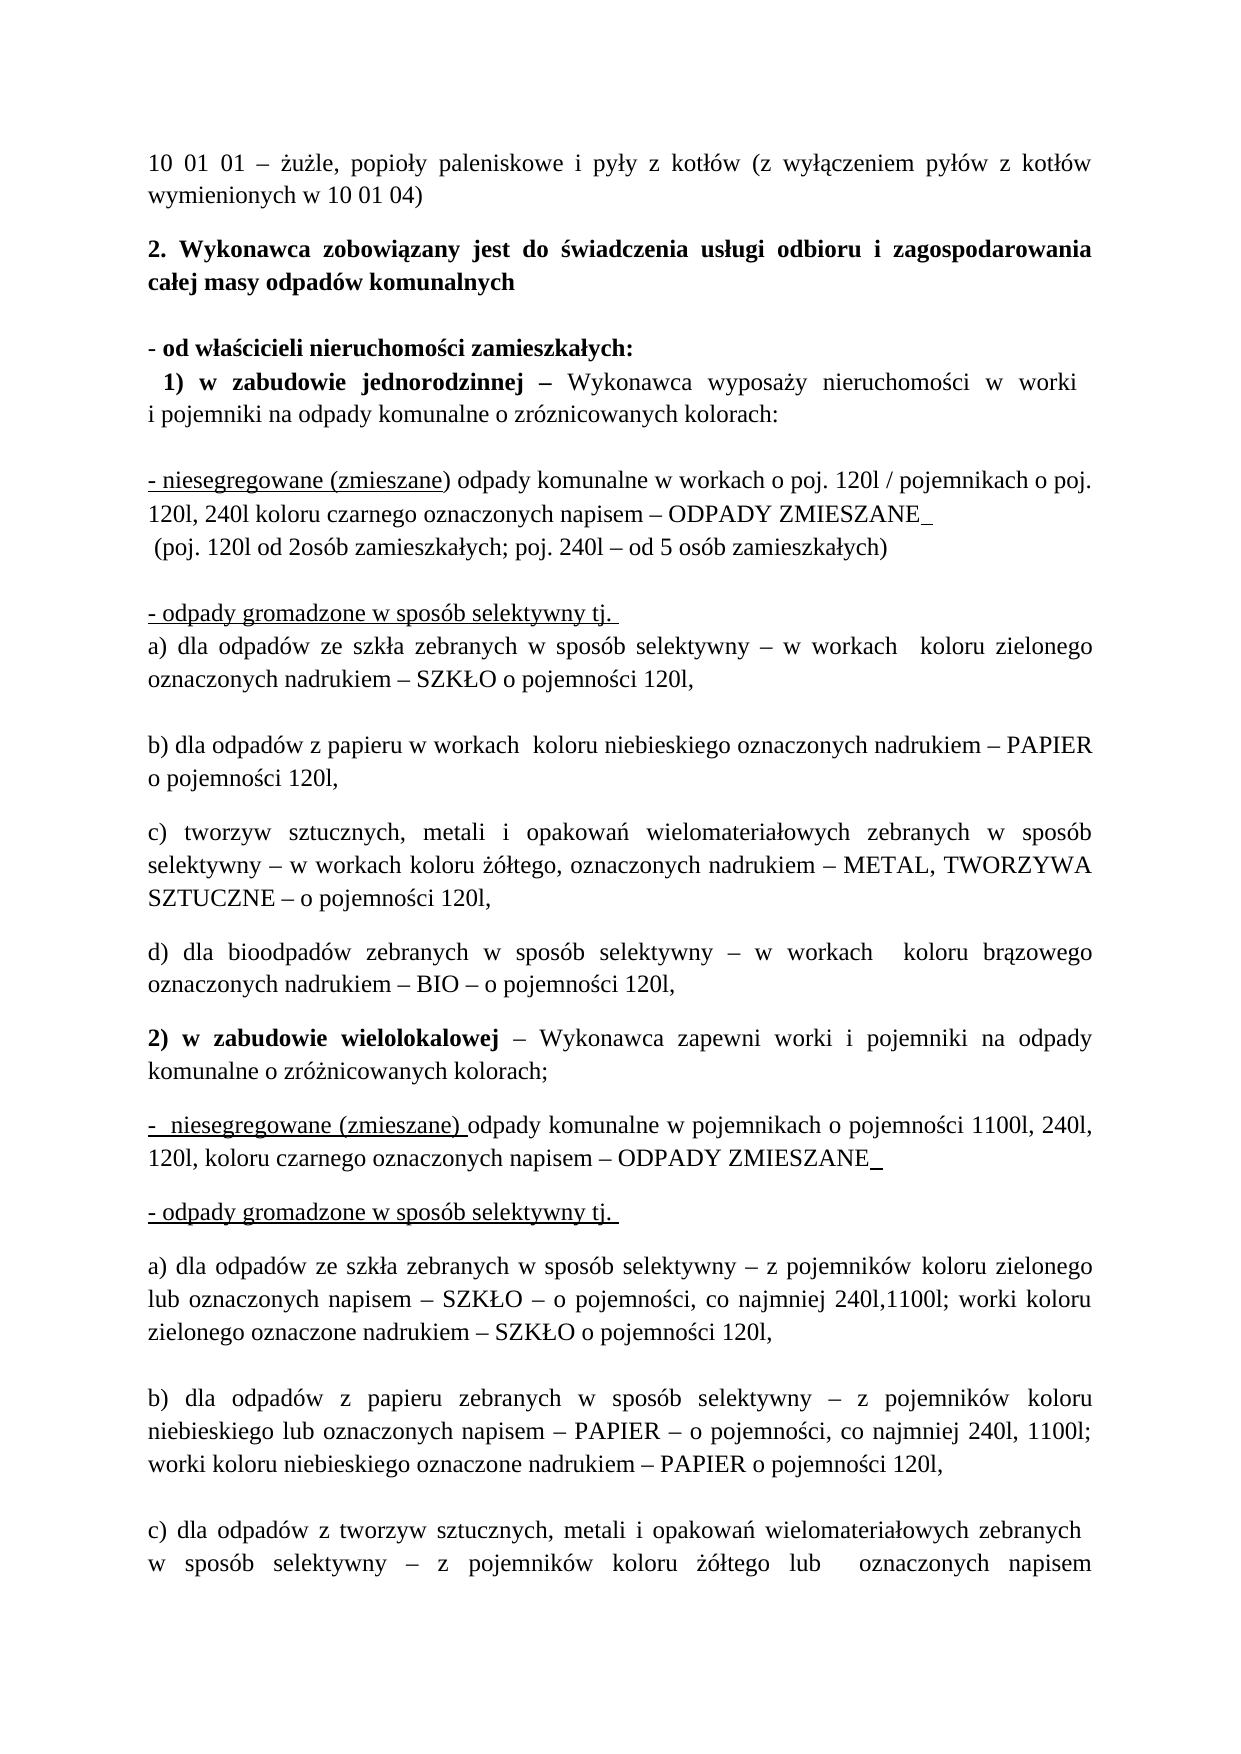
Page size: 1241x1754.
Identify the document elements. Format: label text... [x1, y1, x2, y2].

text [148, 1515, 1093, 1577]
text b) dla odpadów z papieru w workach koloru niebieskiego oznaczonych nadrukiem – PAPIER o pojemności 120l, [148, 730, 1093, 792]
text b) dla odpadów z papieru zebranych w sposób selektywny – z pojemników koloru niebieskiego lub oznaczonych napisem – PAPIER – o pojemności, co najmniej 240l, 1100l; worki koloru niebieskiego oznaczone nadrukiem – PAPIER o pojemności 120l, [148, 1383, 1093, 1478]
text 1) w zabudowie jednorodzinnej – Wykonawca wyposaży nieruchomości w worki i pojemniki na odpady komunalne o zróznicowanych kolorach: [148, 367, 1093, 428]
text d) dla bioodpadów zebranych w sposób selektywny – w workach koloru brązowego oznaczonych nadrukiem – BIO – o pojemności 120l, [148, 937, 1093, 998]
text c) tworzyw sztucznych, metali i opakowań wielomateriałowych zebranych w sposób selektywny – w workach koloru żółtego, oznaczonych nadrukiem – METAL, TWORZYWA SZTUCZNE – o pojemności 120l, [148, 817, 1093, 911]
text 2) w zabudowie wielolokalowej – Wykonawca zapewni worki i pojemniki na odpady komunalne o zróżnicowanych kolorach; [148, 1023, 1093, 1085]
text 2. Wykonawca zobowiązany jest do świadczenia usługi odbioru i zagospodarowania całej masy odpadów komunalnych [148, 234, 1093, 296]
text (poj. 120l od 2osób zamieszkałych; poj. 240l – od 5 osób zamieszkałych) [148, 532, 1093, 560]
text a) dla odpadów ze szkła zebranych w sposób selektywny – w workach koloru zielonego oznaczonych nadrukiem – SZKŁO o pojemności 120l, [148, 631, 1093, 692]
text - odpady gromadzone w sposób selektywny tj. [148, 598, 1093, 626]
text 10 01 01 – żużle, popioły paleniskowe i pyły z kotłów (z wyłączeniem pyłów z kotłów wymienionych w 10 01 04) [148, 148, 1093, 209]
text - niesegregowane (zmieszane) odpady komunalne w pojemnikach o pojemności 1100l, 240l, 120l, koloru czarnego oznaczonych napisem – ODPADY ZMIESZANE [148, 1110, 1093, 1172]
text a) dla odpadów ze szkła zebranych w sposób selektywny – z pojemników koloru zielonego lub oznaczonych napisem – SZKŁO – o pojemności, co najmniej 240l,1100l; worki koloru zielonego oznaczone nadrukiem – SZKŁO o pojemności 120l, [148, 1251, 1093, 1346]
text - odpady gromadzone w sposób selektywny tj. [148, 1197, 1093, 1226]
text - od właścicieli nieruchomości zamieszkałych: [148, 333, 1093, 362]
text - niesegregowane (zmieszane) odpady komunalne w workach o poj. 120l / pojemnikach o poj. 120l, 240l koloru czarnego oznaczonych napisem – ODPADY ZMIESZANE [148, 466, 1093, 527]
